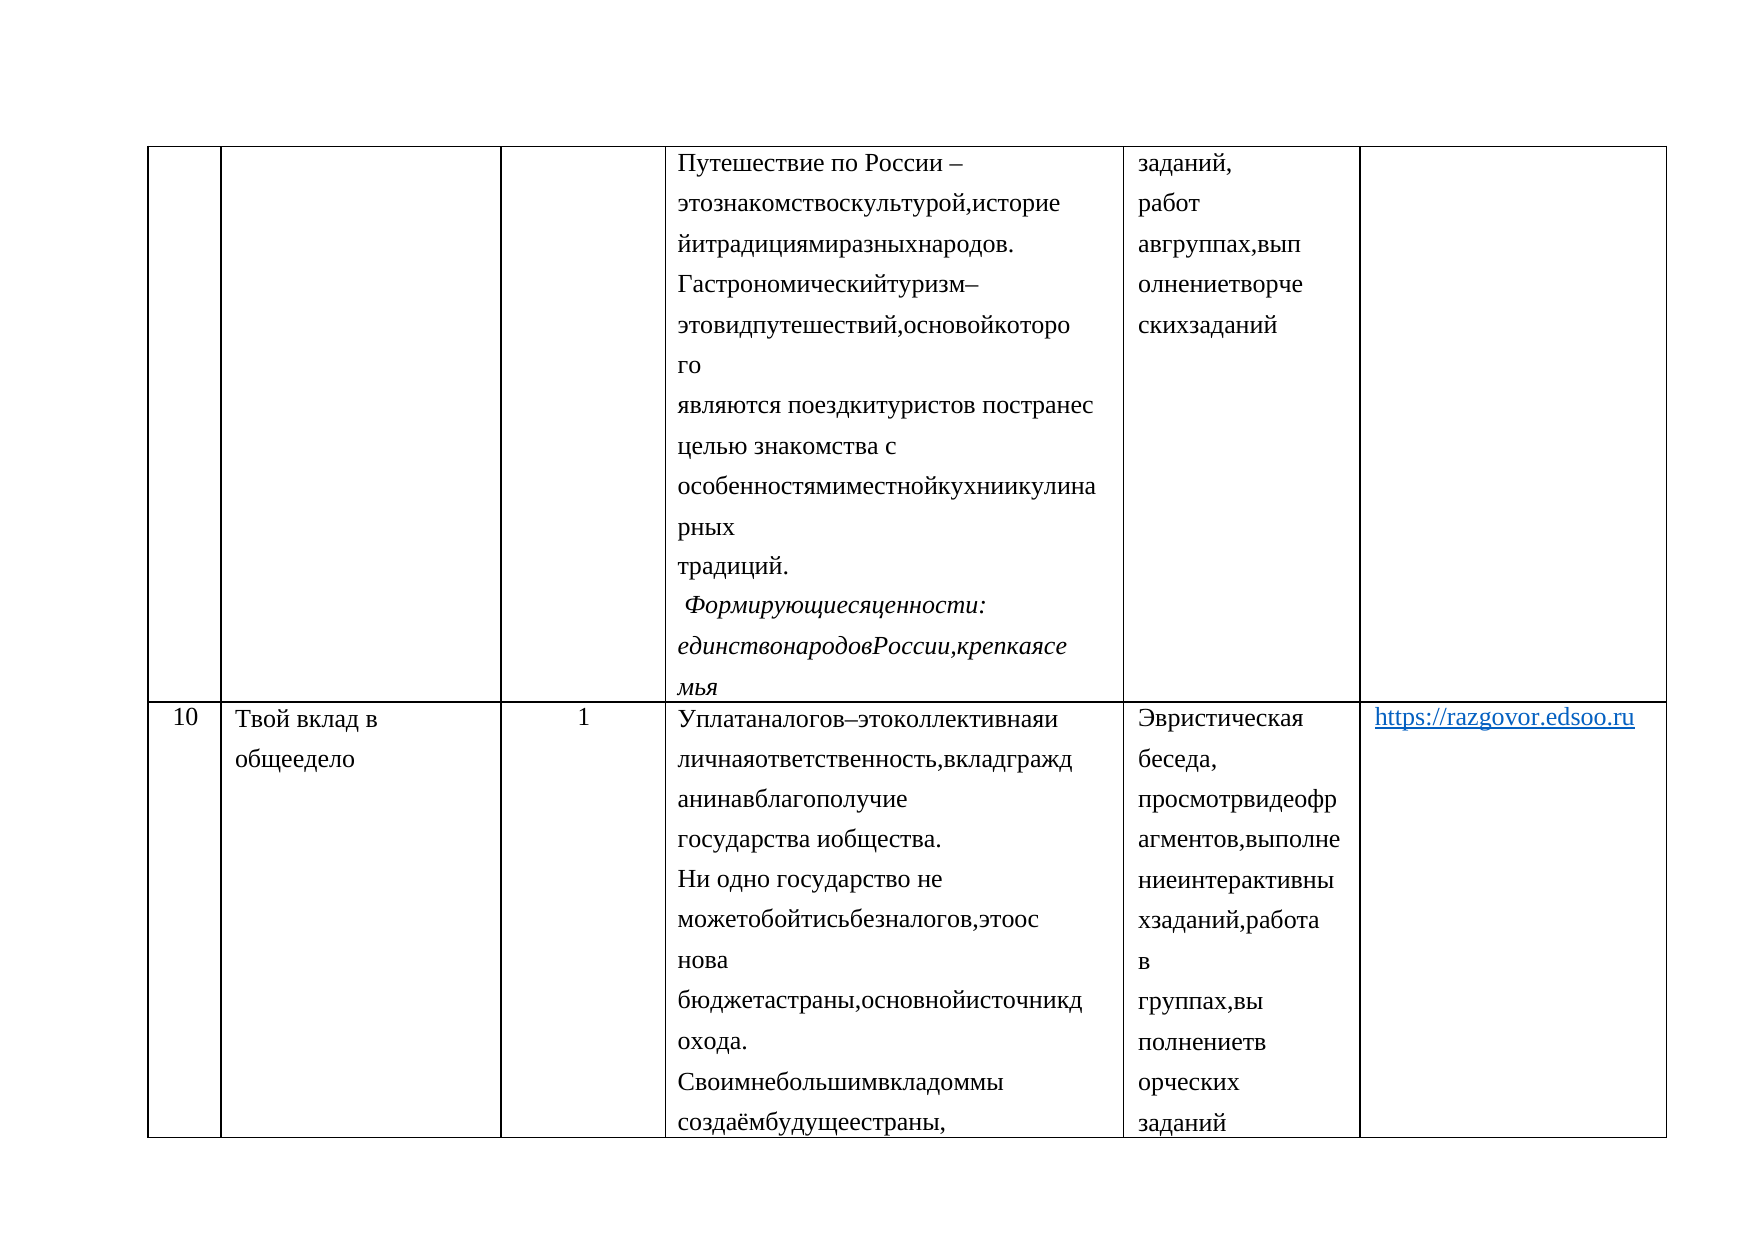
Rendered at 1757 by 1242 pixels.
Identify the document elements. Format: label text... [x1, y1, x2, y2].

table_cell Уплатаналогов–этоколлективнаяи личнаяответственность,вкладгражданинавблагополучие государства иобщества. Ни одно государство не можетобойтисьбезналогов,этооснова бюджетастраны,основнойисточникдохода. Своимнебольшимвкладоммы создаёмбудущеестраны, [666, 703, 1123, 1137]
table_cell 1 [502, 703, 665, 1137]
table_cell https://razgovor.edsoo.ru [1361, 703, 1666, 1137]
table_header [502, 147, 665, 701]
table_header [149, 147, 220, 701]
table_cell Твой вклад в общеедело [222, 703, 500, 1137]
table_header Путешествие по России – этознакомствоскультурой,историейитрадициямиразныхнародов. Гастрономическийтуризм–этовидпутешествий,основойкоторого являются поездкитуристов постранес целью знакомства с особенностямиместнойкухниикулинарных традиций. Формирующиесяценности: единствонародовРоссии,крепкаясемья [666, 147, 1123, 701]
table_cell 10 [149, 703, 220, 1137]
table_cell Эвристическая беседа, просмотрвидеофрагментов,выполнениеинтерактивныхзаданий,работа в группах,выполнениетворческих заданий [1124, 703, 1359, 1137]
table_header [1361, 147, 1666, 701]
table_header заданий, работавгруппах,выполнениетворческихзаданий [1124, 147, 1359, 701]
table_header [222, 147, 500, 701]
